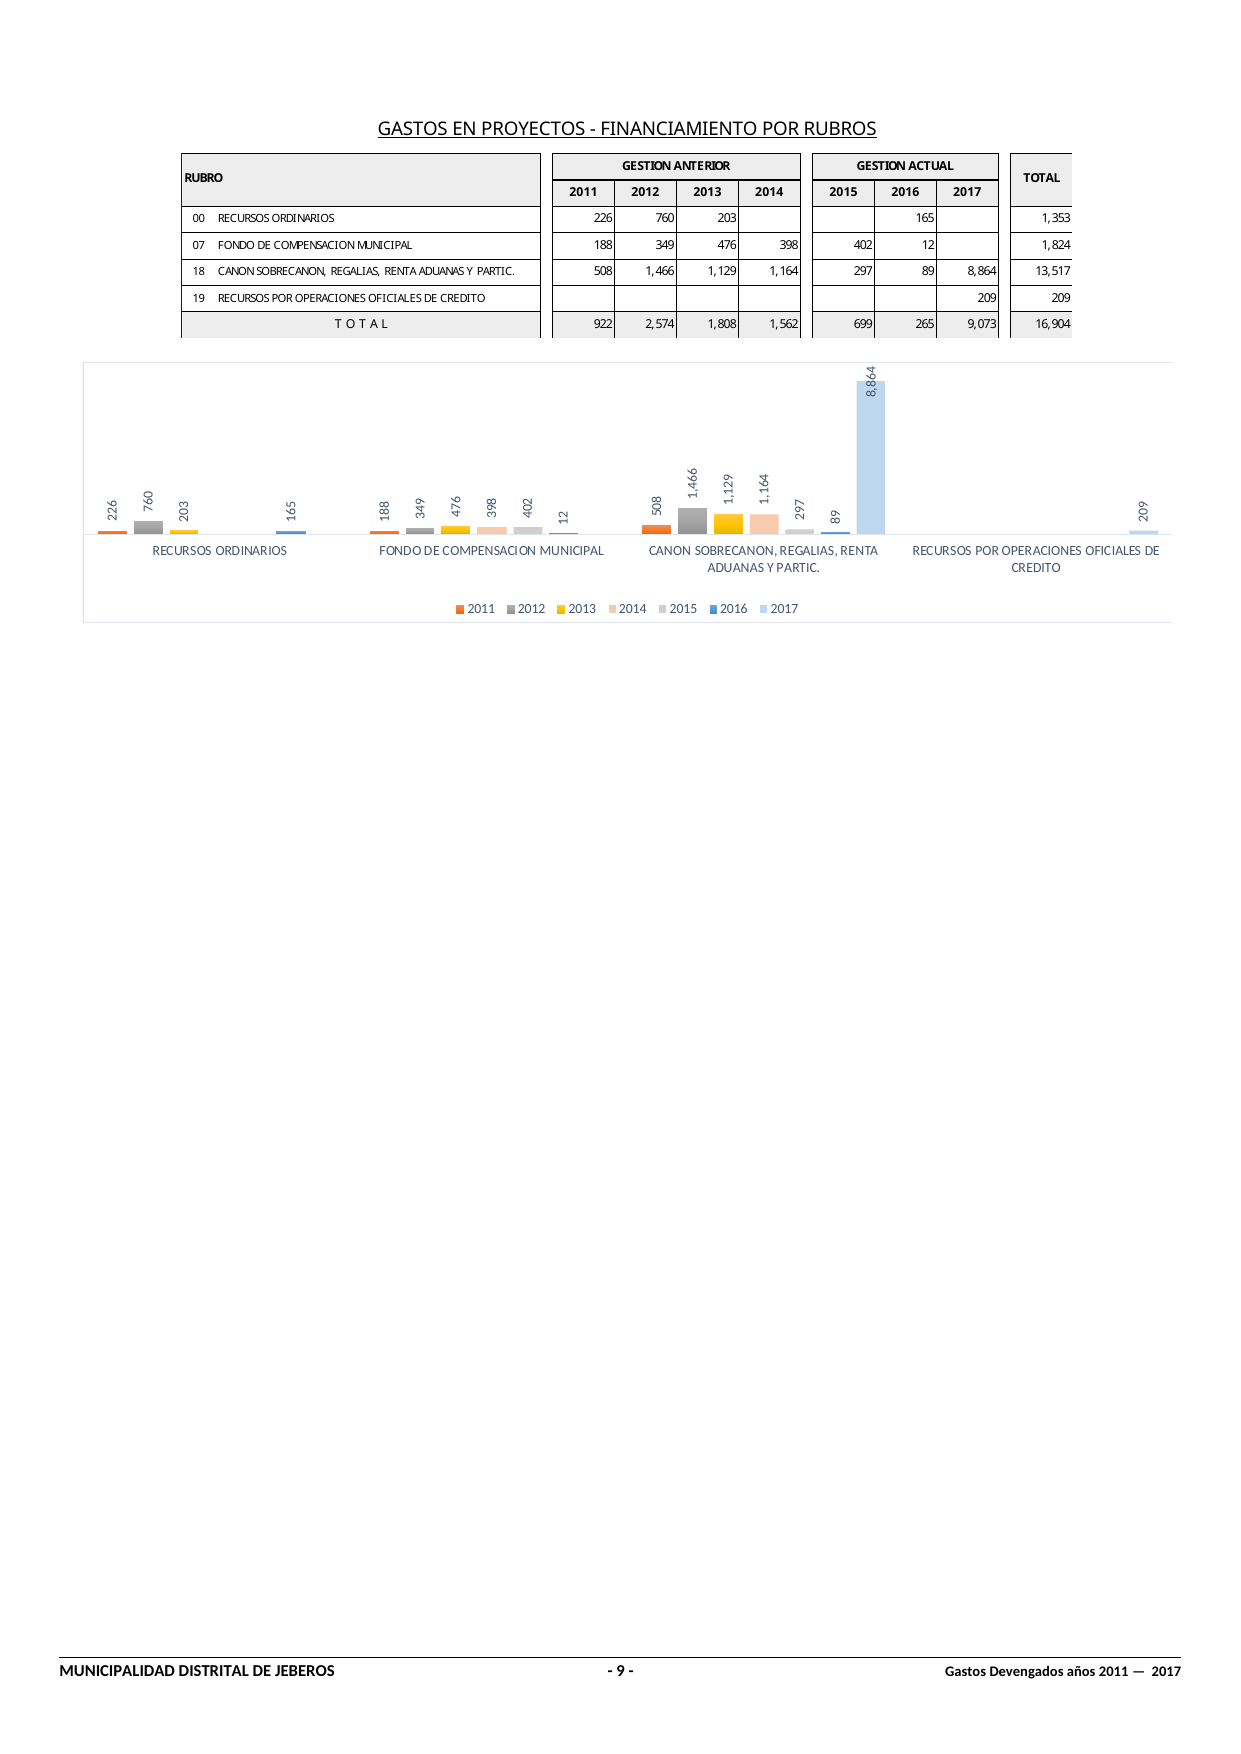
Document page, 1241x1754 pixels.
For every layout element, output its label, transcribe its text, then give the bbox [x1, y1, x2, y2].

table_header GASTOS EN PROYECTOS - FINANCIAMIENTO POR RUBROS [59, 71, 1195, 629]
